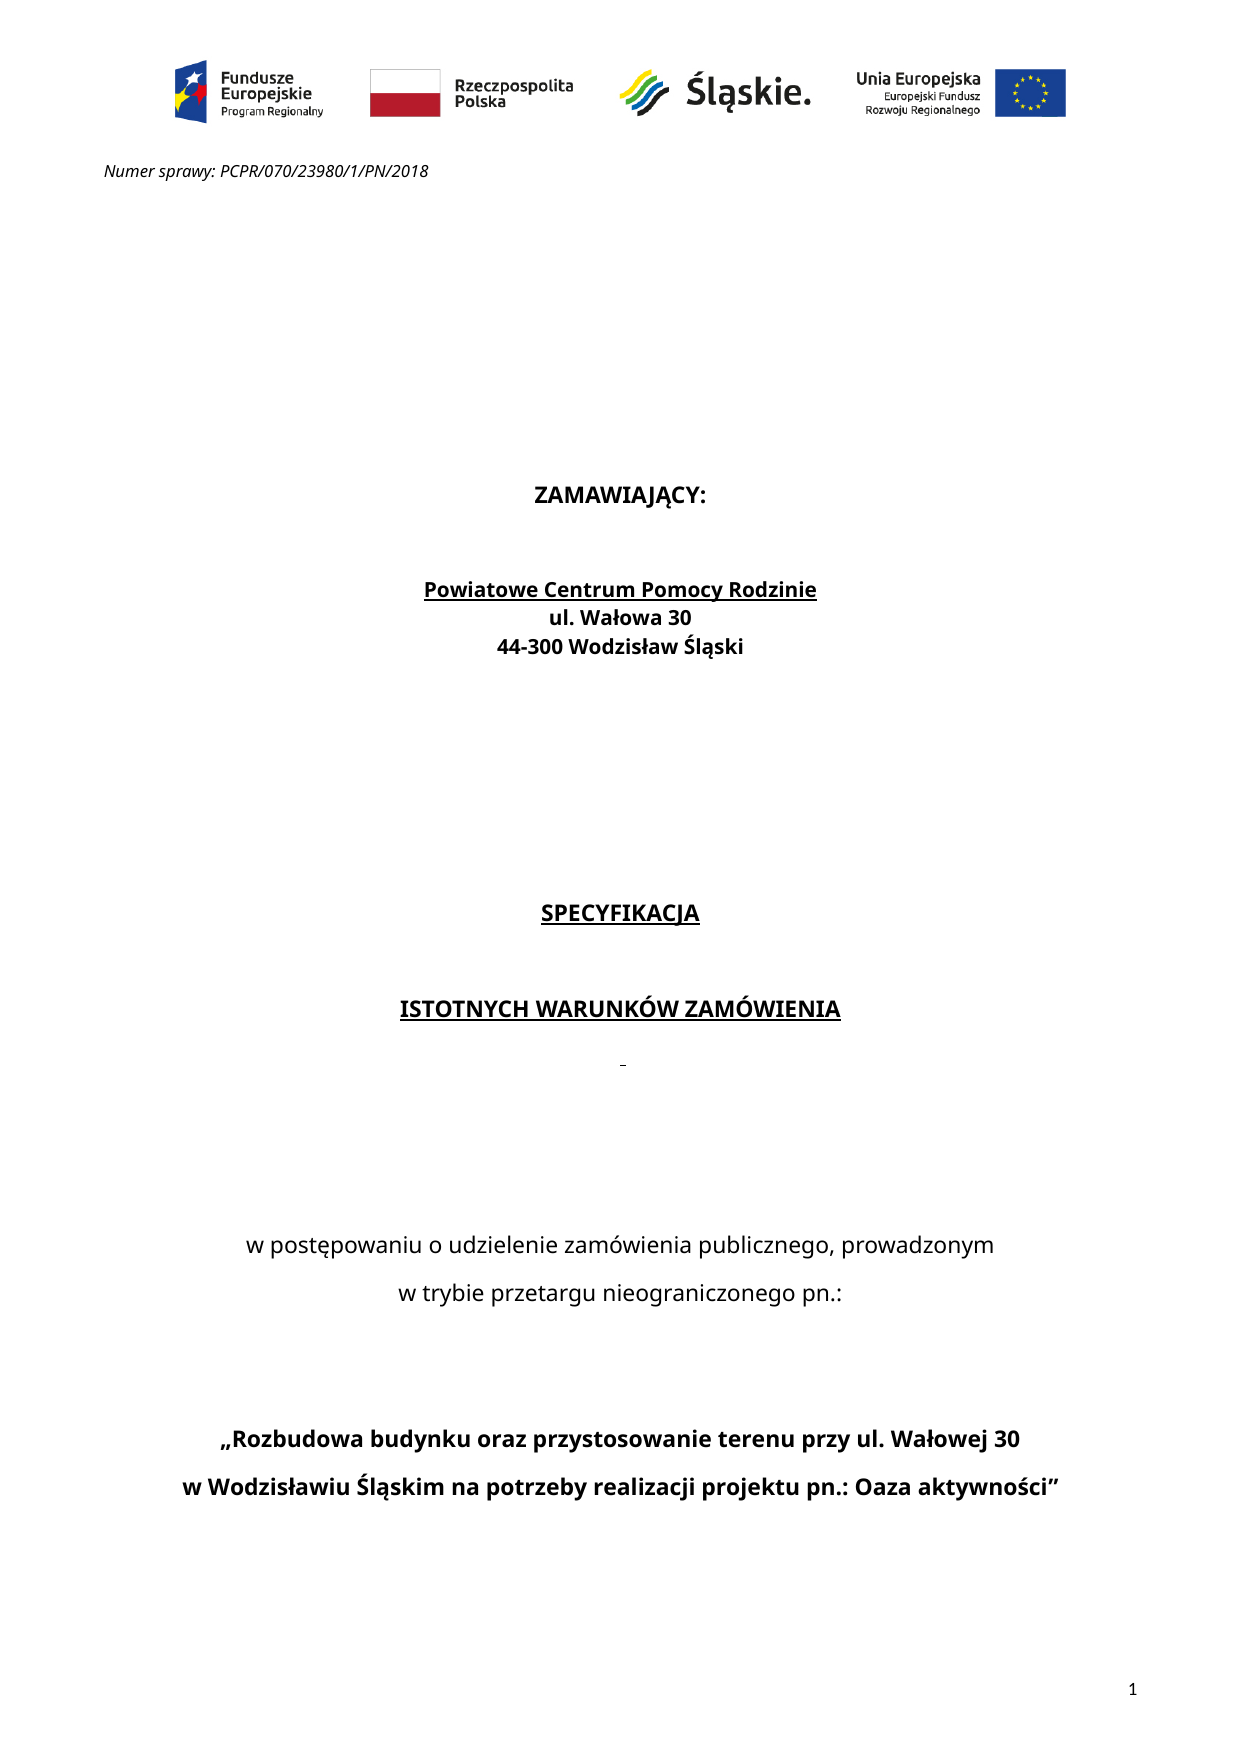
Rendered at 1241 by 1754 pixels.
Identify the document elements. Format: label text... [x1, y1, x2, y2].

text ISTOTNYCH WARUNKÓW ZAMÓWIENIA [103, 993, 1137, 1024]
text SPECYFIKACJA [103, 897, 1137, 928]
text 44-300 Wodzisław Śląski [103, 632, 1137, 660]
text ZAMAWIAJĄCY: [103, 479, 1137, 511]
text Powiatowe Centrum Pomocy Rodzinie [103, 575, 1137, 603]
text w postępowaniu o udzielenie zamówienia publicznego, prowadzonym [103, 1229, 1137, 1260]
text „Rozbudowa budynku oraz przystosowanie terenu przy ul. Wałowej 30 [103, 1423, 1137, 1455]
text w Wodzisławiu Śląskim na potrzeby realizacji projektu pn.: Oaza aktywności” [103, 1471, 1137, 1503]
text w trybie przetargu nieograniczonego pn.: [103, 1277, 1137, 1308]
picture [159, 44, 1081, 137]
text ul. Wałowa 30 [103, 603, 1137, 632]
